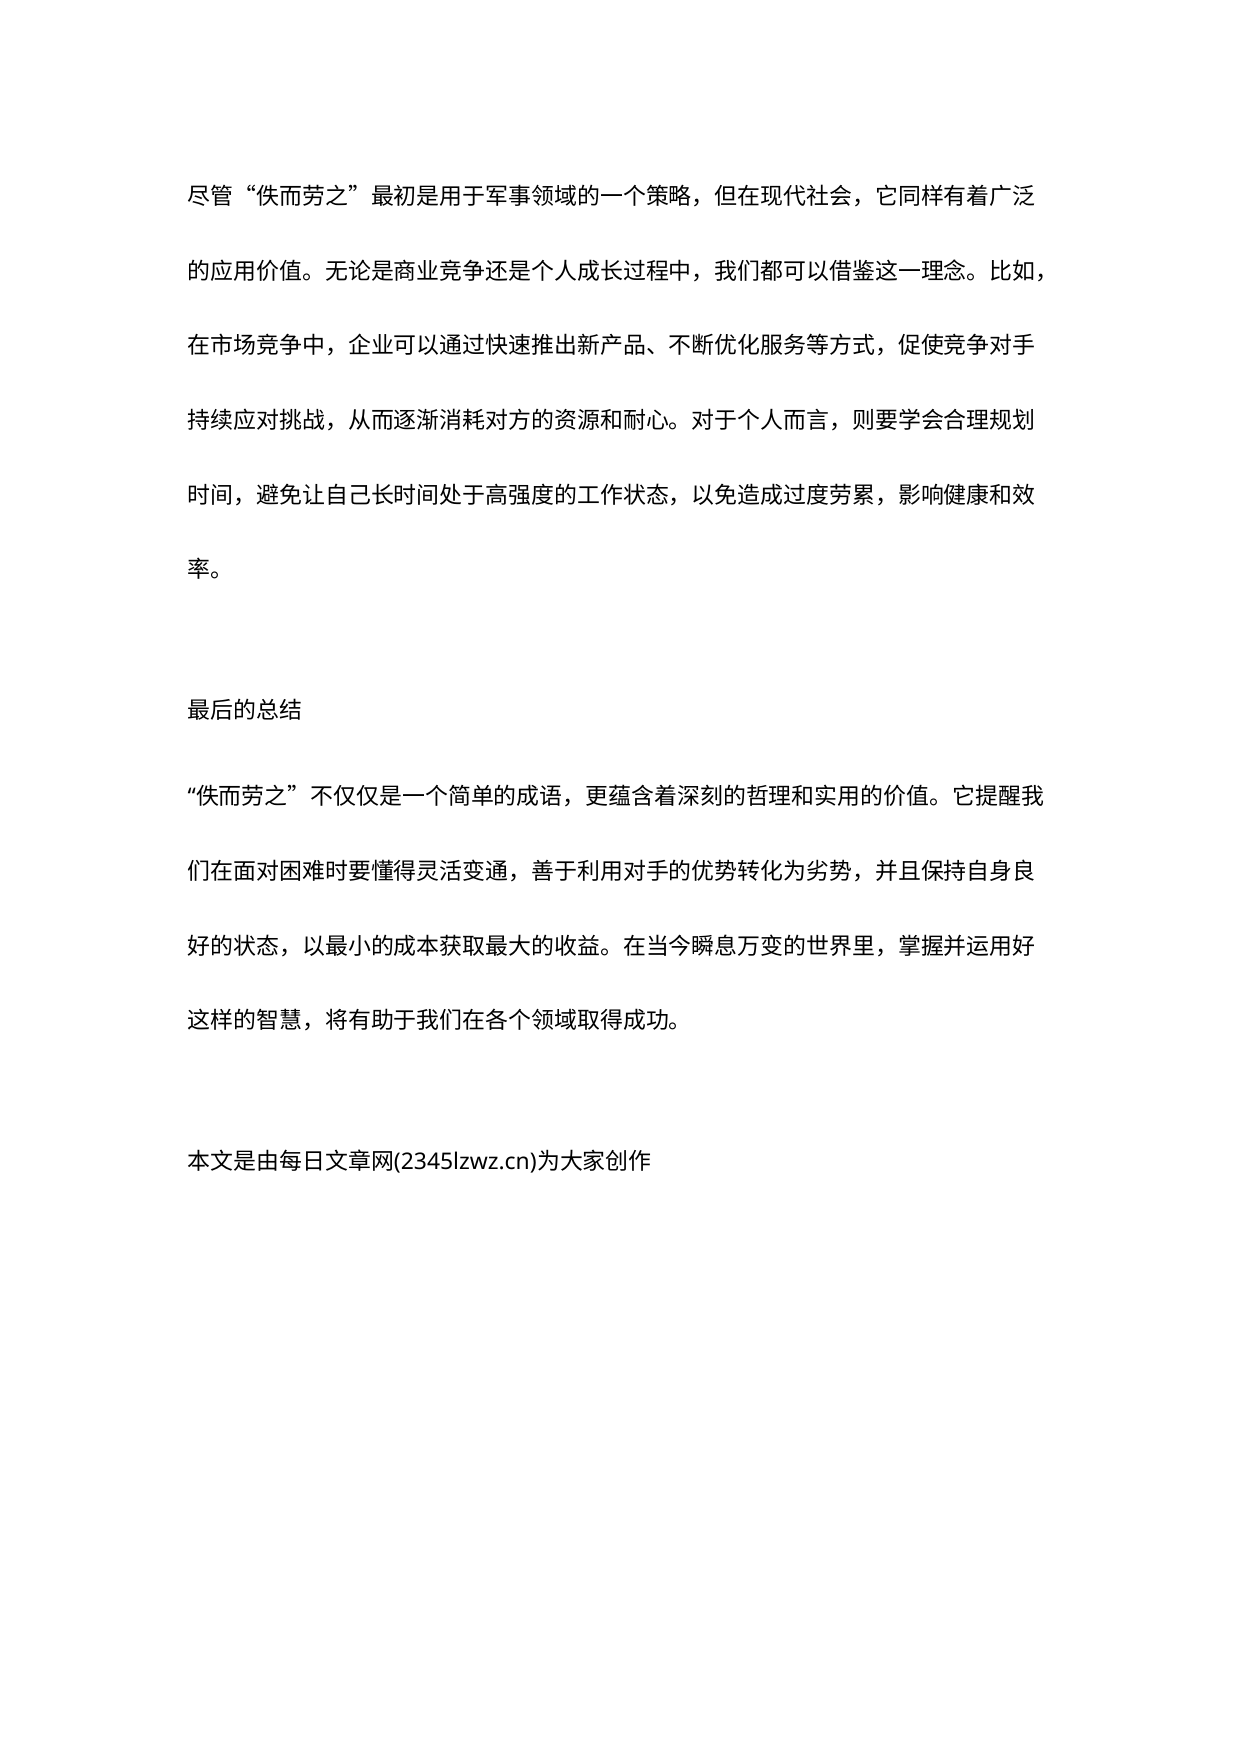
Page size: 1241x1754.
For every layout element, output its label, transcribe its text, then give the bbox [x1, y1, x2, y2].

text “佚而劳之”不仅仅是一个简单的成语，更蕴含着深刻的哲理和实用的价值。它提醒我们在面对困难时要懂得灵活变通，善于利用对手的优势转化为劣势，并且保持自身良好的状态，以最小的成本获取最大的收益。在当今瞬息万变的世界里，掌握并运用好这样的智慧，将有助于我们在各个领域取得成功。 [187, 762, 1053, 1051]
text 本文是由每日文章网(2345lzwz.cn)为大家创作 [187, 1127, 1053, 1192]
text 最后的总结 [187, 676, 1053, 741]
text 尽管“佚而劳之”最初是用于军事领域的一个策略，但在现代社会，它同样有着广泛的应用价值。无论是商业竞争还是个人成长过程中，我们都可以借鉴这一理念。比如，在市场竞争中，企业可以通过快速推出新产品、不断优化服务等方式，促使竞争对手持续应对挑战，从而逐渐消耗对方的资源和耐心。对于个人而言，则要学会合理规划时间，避免让自己长时间处于高强度的工作状态，以免造成过度劳累，影响健康和效率。 [187, 162, 1053, 600]
